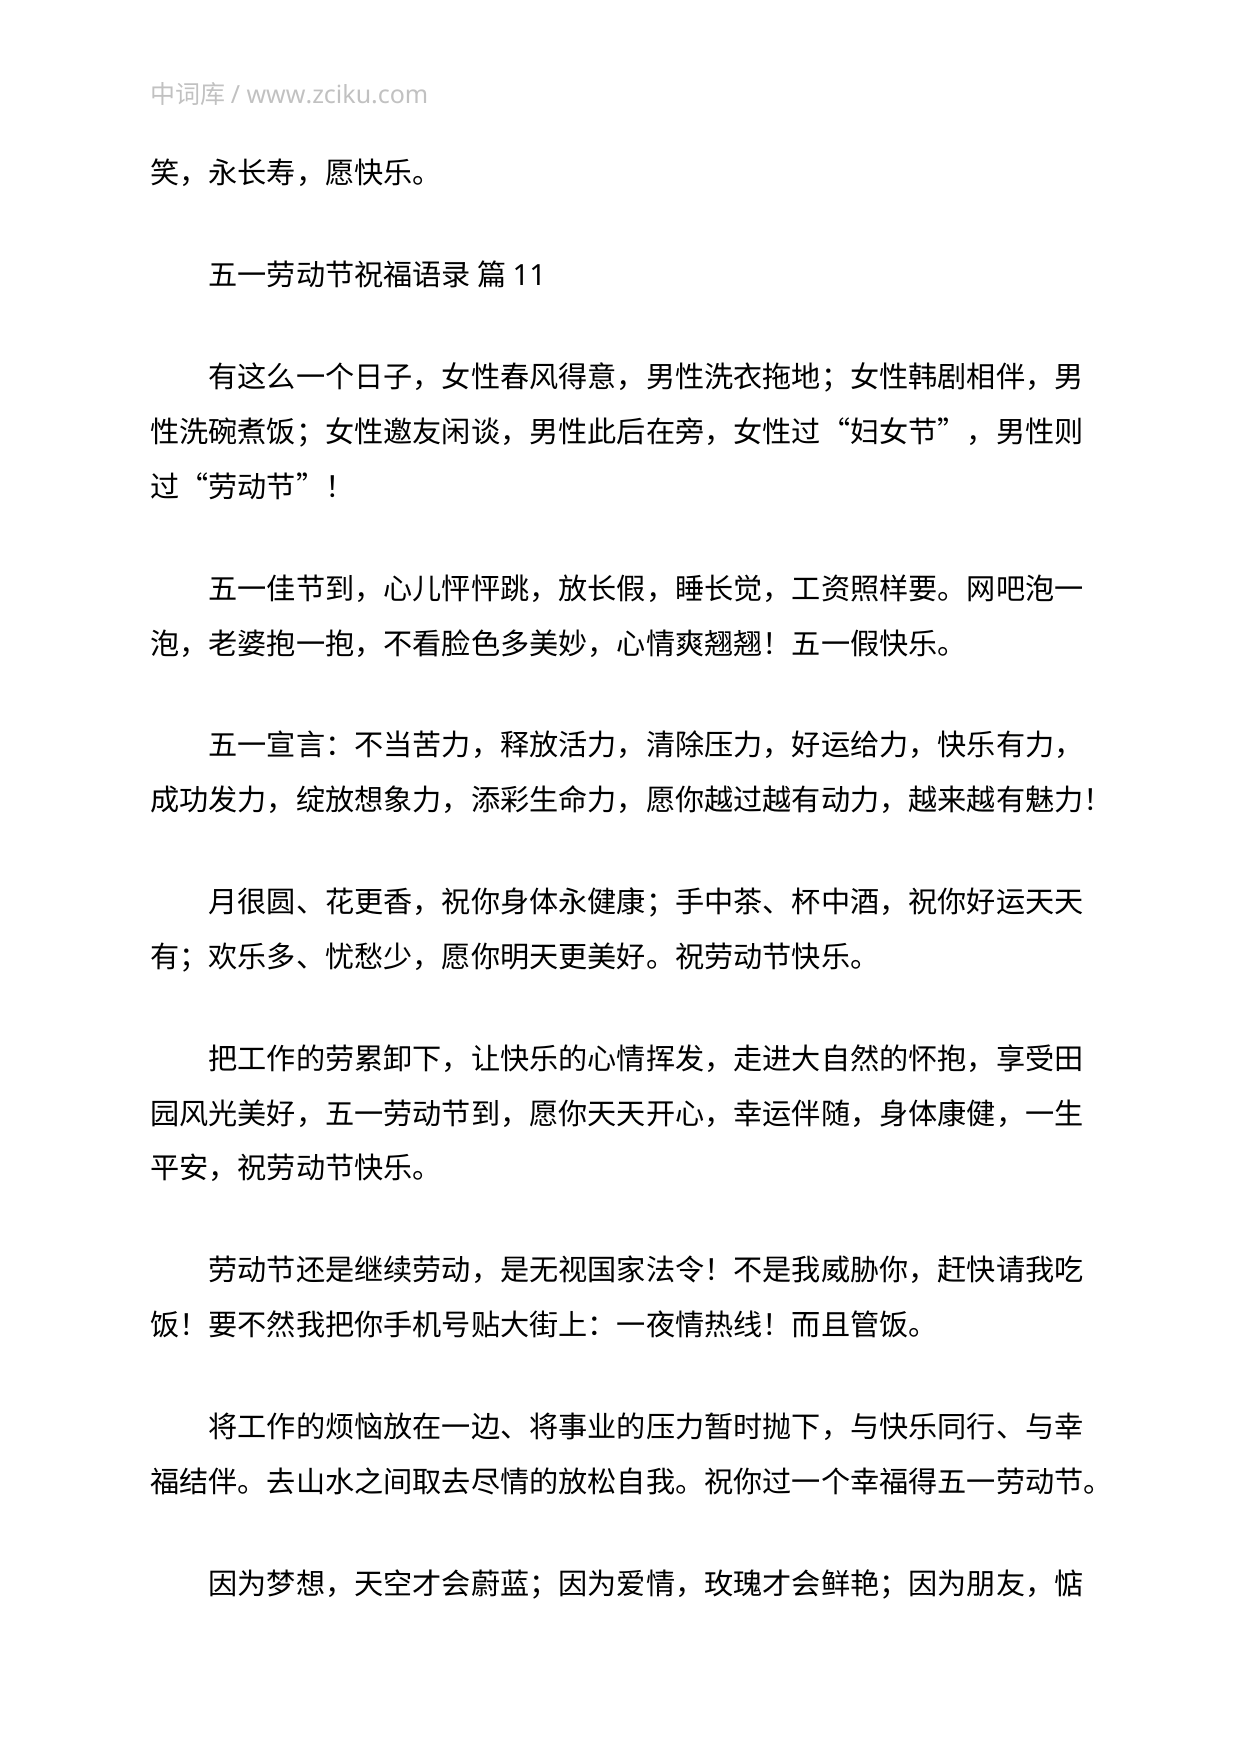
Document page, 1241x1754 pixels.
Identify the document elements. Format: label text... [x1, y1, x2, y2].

text 五一宣言：不当苦力，释放活力，清除压力，好运给力，快乐有力，成功发力，绽放想象力，添彩生命力，愿你越过越有动力，越来越有魅力！ [150, 722, 1090, 819]
text 有这么一个日子，女性春风得意，男性洗衣拖地；女性韩剧相伴，男性洗碗煮饭；女性邀友闲谈，男性此后在旁，女性过“妇女节”，男性则过“劳动节”！ [150, 354, 1090, 506]
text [150, 150, 1090, 192]
text 五一劳动节祝福语录 篇11 [150, 252, 1090, 294]
text 月很圆、花更香，祝你身体永健康；手中茶、杯中酒，祝你好运天天有；欢乐多、忧愁少，愿你明天更美好。祝劳动节快乐。 [150, 879, 1090, 976]
text 劳动节还是继续劳动，是无视国家法令！不是我威胁你，赶快请我吃饭！要不然我把你手机号贴大街上：一夜情热线！而且管饭。 [150, 1247, 1090, 1344]
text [150, 1560, 1090, 1602]
text 把工作的劳累卸下，让快乐的心情挥发，走进大自然的怀抱，享受田园风光美好，五一劳动节到，愿你天天开心，幸运伴随，身体康健，一生平安，祝劳动节快乐。 [150, 1035, 1090, 1187]
text 五一佳节到，心儿怦怦跳，放长假，睡长觉，工资照样要。网吧泡一泡，老婆抱一抱，不看脸色多美妙，心情爽翘翘！五一假快乐。 [150, 565, 1090, 662]
text 将工作的烦恼放在一边、将事业的压力暂时抛下，与快乐同行、与幸福结伴。去山水之间取去尽情的放松自我。祝你过一个幸福得五一劳动节。 [150, 1403, 1090, 1501]
